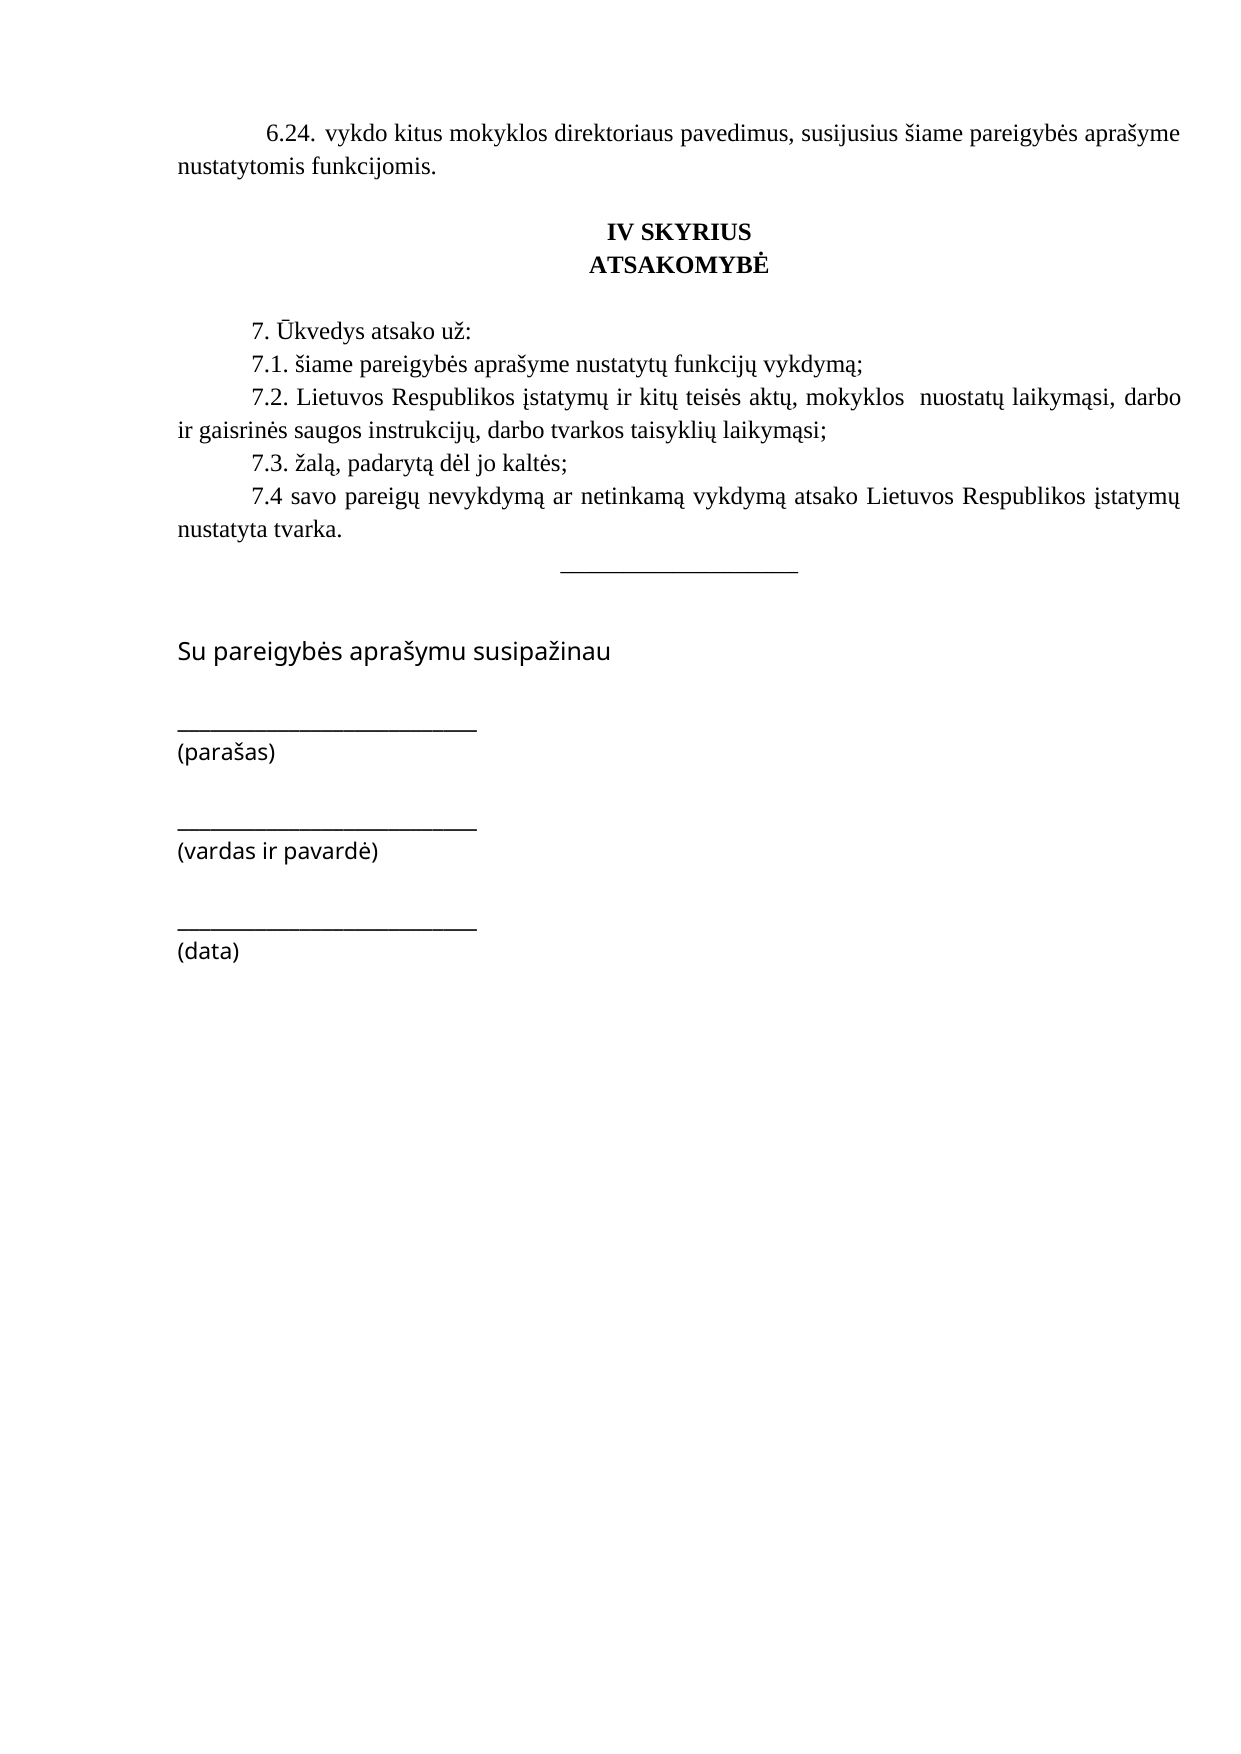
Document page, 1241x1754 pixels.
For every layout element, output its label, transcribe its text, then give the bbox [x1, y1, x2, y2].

text (parašas) [177, 736, 1181, 767]
text (data) [177, 934, 1181, 966]
text IV SKYRIUS [177, 217, 1181, 246]
text ___________________________ [177, 702, 1181, 736]
text 7. Ūkvedys atsako už: [177, 316, 1181, 345]
text Su pareigybės aprašymu susipažinau [177, 634, 1181, 668]
text 7.3. žalą, padarytą dėl jo kaltės; [177, 448, 1181, 477]
text 7.2. Lietuvos Respublikos įstatymų ir kitų teisės aktų, mokyklos nuostatų laikymąsi, darbo ir gaisrinės saugos instrukcijų, darbo tvarkos taisyklių laikymąsi; [177, 382, 1181, 444]
text (vardas ir pavardė) [177, 835, 1181, 866]
text ATSAKOMYBĖ [177, 250, 1181, 279]
text ___________________________ [177, 901, 1181, 934]
text 7.1. šiame pareigybės aprašyme nustatytų funkcijų vykdymą; [177, 349, 1181, 378]
text ___________________ [177, 547, 1181, 576]
list vykdo kitus mokyklos direktoriaus pavedimus, susijusius šiame pareigybės aprašyme nustatytomis funkcijomis. [177, 118, 1181, 180]
text ___________________________ [177, 801, 1181, 835]
text 7.4 savo pareigų nevykdymą ar netinkamą vykdymą atsako Lietuvos Respublikos įstatymų nustatyta tvarka. [177, 481, 1181, 543]
